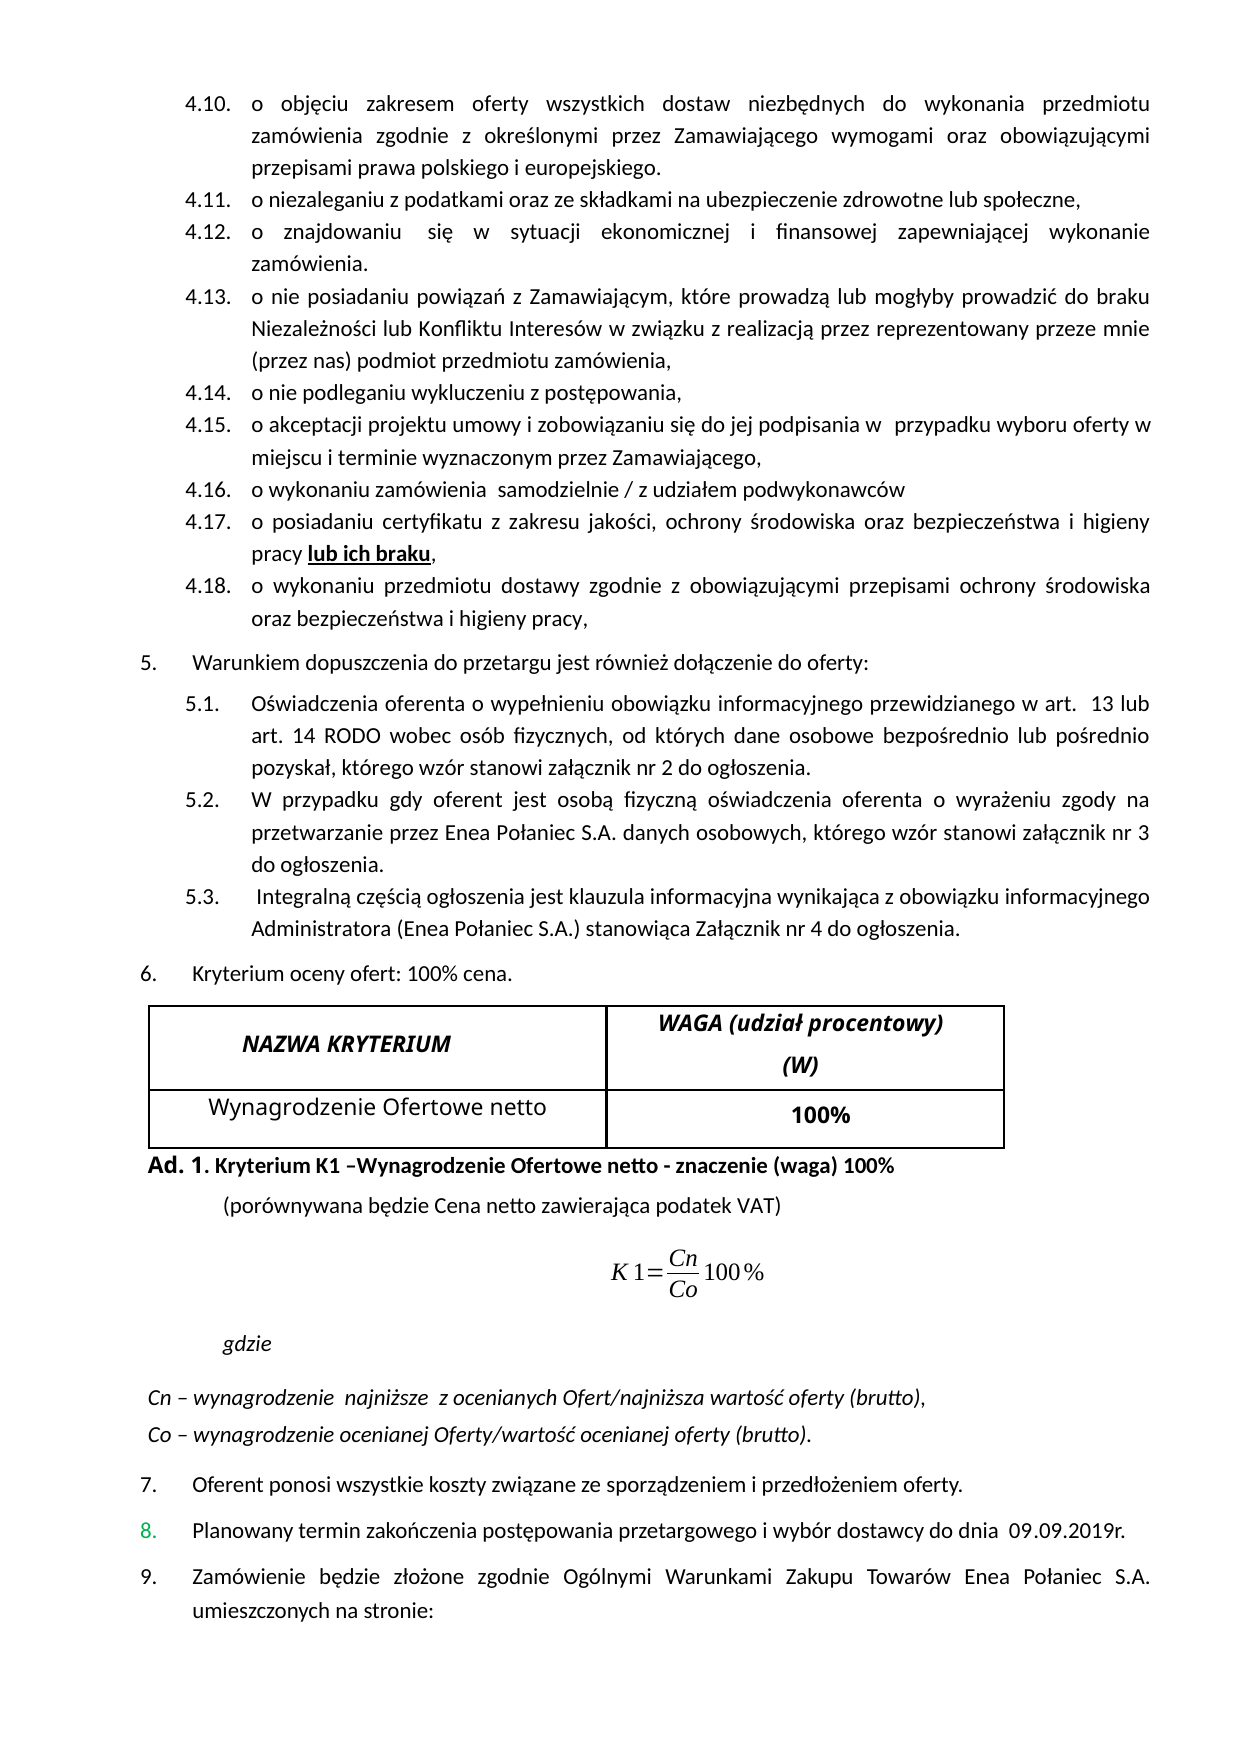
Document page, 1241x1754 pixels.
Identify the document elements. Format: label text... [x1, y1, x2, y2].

list Oświadczenia oferenta o wypełnieniu obowiązku informacyjnego przewidzianego w art. 13 lub art. 14 RODO wobec osób fizycznych, od których dane osobowe bezpośrednio lub pośrednio pozyskał, którego wzór stanowi załącznik nr 2 do ogłoszenia. [185, 689, 1152, 781]
text Co – wynagrodzenie ocenianej Oferty/wartość ocenianej oferty (brutto). [148, 1420, 1152, 1448]
list o nie podleganiu wykluczeniu z postępowania, [185, 378, 1152, 406]
list W przypadku gdy oferent jest osobą fizyczną oświadczenia oferenta o wyrażeniu zgody na przetwarzanie przez Enea Połaniec S.A. danych osobowych, którego wzór stanowi załącznik nr 3 do ogłoszenia. [185, 785, 1152, 878]
table_header NAZWA KRYTERIUM [150, 1007, 605, 1088]
list o wykonaniu przedmiotu dostawy zgodnie z obowiązującymi przepisami ochrony środowiska oraz bezpieczeństwa i higieny pracy, [185, 571, 1152, 632]
text (porównywana będzie Cena netto zawierająca podatek VAT) [223, 1191, 1152, 1219]
table_cell 100% [608, 1091, 1003, 1147]
table_header WAGA (udział procentowy) (W) [608, 1007, 1003, 1088]
text gdzie [223, 1329, 1152, 1357]
list o niezaleganiu z podatkami oraz ze składkami na ubezpieczenie zdrowotne lub społeczne, [185, 185, 1152, 213]
list o posiadaniu certyfikatu z zakresu jakości, ochrony środowiska oraz bezpieczeństwa i higieny pracy lub ich braku, [185, 507, 1152, 567]
list o wykonaniu zamówienia samodzielnie / z udziałem podwykonawców [185, 475, 1152, 503]
list o nie posiadaniu powiązań z Zamawiającym, które prowadzą lub mogłyby prowadzić do braku Niezależności lub Konfliktu Interesów w związku z realizacją przez reprezentowany przeze mnie (przez nas) podmiot przedmiotu zamówienia, [185, 282, 1152, 374]
subtitle Warunkiem dopuszczenia do przetargu jest również dołączenie do oferty: [140, 648, 1152, 676]
subtitle Zamówienie będzie złożone zgodnie Ogólnymi Warunkami Zakupu Towarów Enea Połaniec S.A. umieszczonych na stronie: [140, 1562, 1152, 1624]
list Integralną częścią ogłoszenia jest klauzula informacyjna wynikająca z obowiązku informacyjnego Administratora (Enea Połaniec S.A.) stanowiąca Załącznik nr 4 do ogłoszenia. [185, 882, 1152, 942]
list o objęciu zakresem oferty wszystkich dostaw niezbędnych do wykonania przedmiotu zamówienia zgodnie z określonymi przez Zamawiającego wymogami oraz obowiązującymi przepisami prawa polskiego i europejskiego. [185, 89, 1152, 181]
list o akceptacji projektu umowy i zobowiązaniu się do jej podpisania w przypadku wyboru oferty w miejscu i terminie wyznaczonym przez Zamawiającego, [185, 411, 1152, 471]
list o znajdowaniu się w sytuacji ekonomicznej i finansowej zapewniającej wykonanie zamówienia. [185, 217, 1152, 278]
text Ad. 1. Kryterium K1 –Wynagrodzenie Ofertowe netto - znaczenie (waga) 100% [148, 1149, 1152, 1180]
subtitle Oferent ponosi wszystkie koszty związane ze sporządzeniem i przedłożeniem oferty. [140, 1470, 1152, 1498]
subtitle Kryterium oceny ofert: 100% cena. [140, 959, 1152, 987]
subtitle Planowany termin zakończenia postępowania przetargowego i wybór dostawcy do dnia 09.09.2019r. [140, 1516, 1152, 1544]
table_cell Wynagrodzenie Ofertowe netto [150, 1091, 605, 1147]
text Cn – wynagrodzenie najniższe z ocenianych Ofert/najniższa wartość oferty (brutto), [148, 1383, 1152, 1411]
